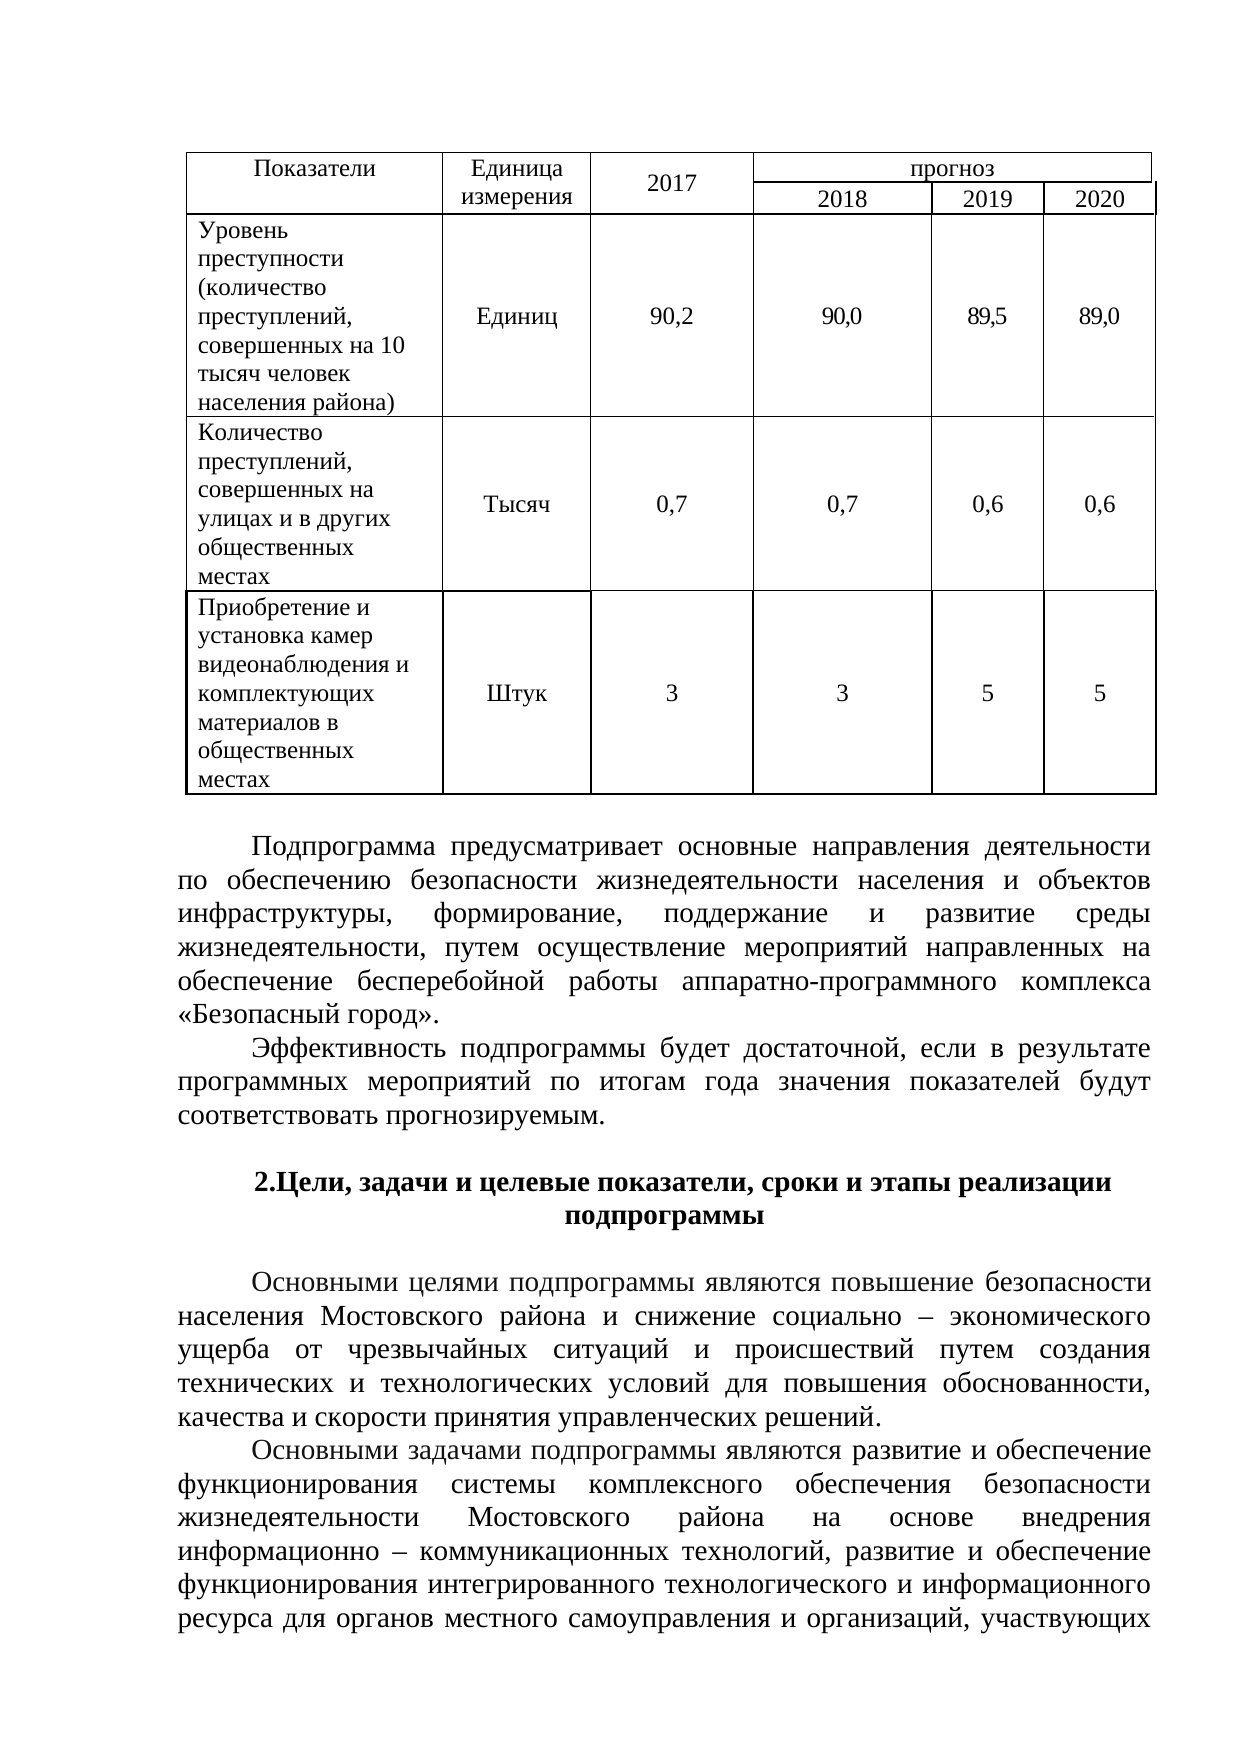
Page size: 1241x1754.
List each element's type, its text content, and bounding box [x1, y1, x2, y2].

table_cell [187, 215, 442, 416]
text Подпрограмма предусматривает основные направления деятельности по обеспечению безопасности жизнедеятельности населения и объектов инфраструктуры, формирование, поддержание и развитие среды жизнедеятельности, путем осуществление мероприятий направленных на обеспечение бесперебойной работы аппаратно-программного комплекса «Безопасный город». [177, 828, 1152, 1030]
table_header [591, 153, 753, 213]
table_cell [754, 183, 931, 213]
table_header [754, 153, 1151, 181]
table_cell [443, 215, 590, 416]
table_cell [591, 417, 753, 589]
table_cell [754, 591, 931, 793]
text 2.Цели, задачи и целевые показатели, сроки и этапы реализации подпрограммы [177, 1164, 1152, 1231]
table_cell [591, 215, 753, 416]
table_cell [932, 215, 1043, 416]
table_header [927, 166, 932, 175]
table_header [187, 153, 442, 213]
text Эффективность подпрограммы будет достаточной, если в результате программных мероприятий по итогам года значения показателей будут соответствовать прогнозируемым. [177, 1030, 1152, 1130]
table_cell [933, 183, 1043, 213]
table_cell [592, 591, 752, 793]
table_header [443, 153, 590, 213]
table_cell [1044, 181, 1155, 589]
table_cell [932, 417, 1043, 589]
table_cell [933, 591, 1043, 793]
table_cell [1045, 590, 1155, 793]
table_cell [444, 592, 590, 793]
text Основными целями подпрограммы являются повышение безопасности населения Мостовского района и снижение социально – экономического ущерба от чрезвычайных ситуаций и происшествий путем создания технических и технологических условий для повышения обоснованности, качества и скорости принятия управленческих решений. [177, 1264, 1152, 1432]
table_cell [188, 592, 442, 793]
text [177, 1432, 1152, 1633]
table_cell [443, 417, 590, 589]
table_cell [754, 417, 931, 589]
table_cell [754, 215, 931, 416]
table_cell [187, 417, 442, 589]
